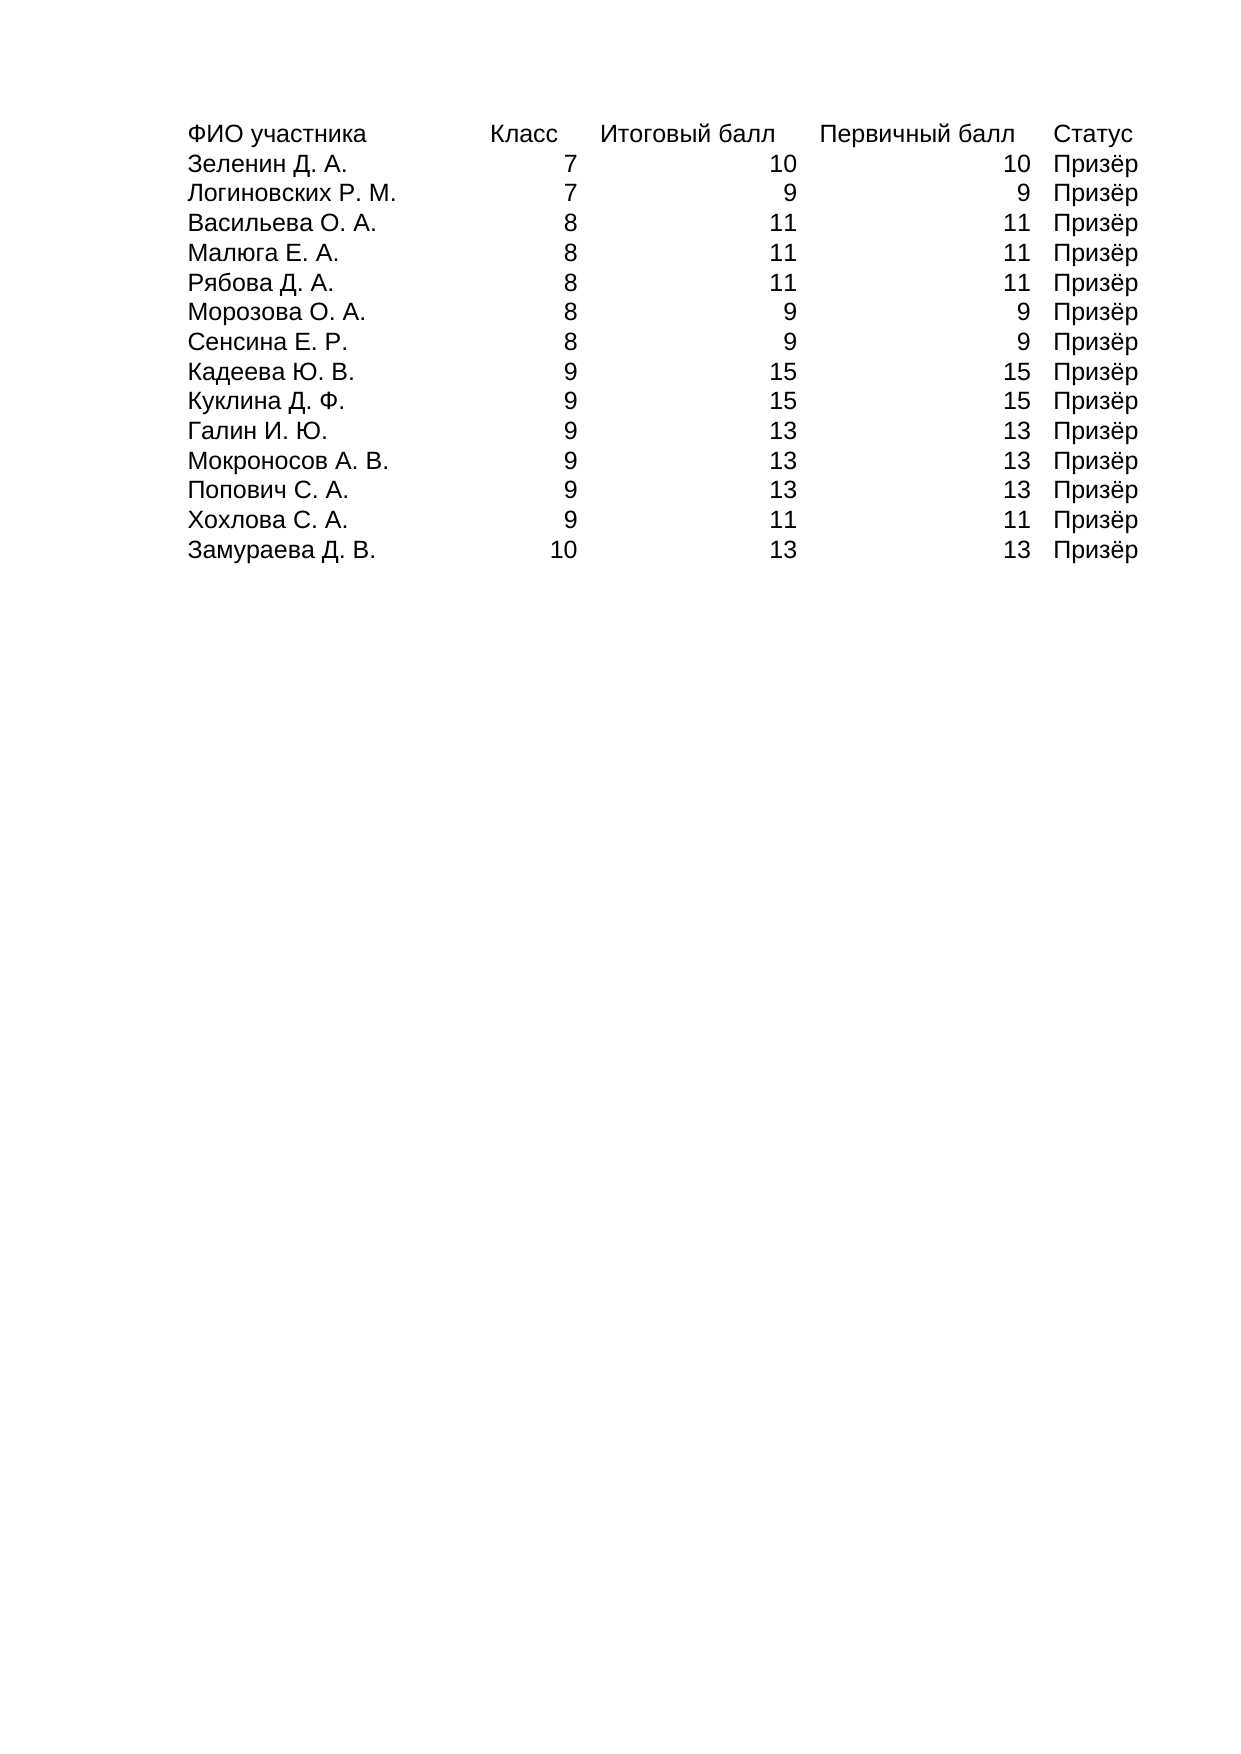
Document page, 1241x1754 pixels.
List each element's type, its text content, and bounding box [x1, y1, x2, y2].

table_cell 13 [808, 534, 1042, 563]
table_cell Призёр [1042, 267, 1192, 296]
table_cell 8 [479, 237, 588, 267]
table_cell Призёр [1042, 385, 1192, 415]
table_cell Призёр [1042, 474, 1192, 504]
table_header Статус [1042, 118, 1192, 148]
table_cell Галин И. Ю. [176, 415, 479, 445]
table_cell 8 [479, 267, 588, 296]
table_cell 13 [808, 474, 1042, 504]
table_cell 9 [589, 296, 808, 326]
table_cell Призёр [1042, 356, 1192, 385]
table_cell 11 [808, 237, 1042, 267]
table_header Итоговый балл [589, 118, 808, 148]
table_cell 13 [589, 415, 808, 445]
table_cell Рябова Д. А. [176, 267, 479, 296]
table_cell 8 [479, 207, 588, 237]
table_cell 13 [808, 445, 1042, 474]
table_cell 8 [479, 296, 588, 326]
table_cell 9 [479, 356, 588, 385]
table_cell 7 [479, 148, 588, 177]
table_cell Логиновских Р. М. [176, 178, 479, 207]
table_header Первичный балл [808, 118, 1042, 148]
table_cell Призёр [1042, 415, 1192, 445]
table_header Класс [479, 118, 588, 148]
table_cell Сенсина Е. Р. [176, 326, 479, 356]
table_cell 13 [589, 534, 808, 563]
table_cell Замураева Д. В. [176, 534, 479, 563]
table_cell Попович С. А. [176, 474, 479, 504]
table_cell 10 [808, 148, 1042, 177]
table_cell Призёр [1042, 445, 1192, 474]
table_cell 11 [589, 207, 808, 237]
table_cell 11 [589, 237, 808, 267]
table_cell 9 [808, 296, 1042, 326]
table_cell 9 [479, 385, 588, 415]
table_cell Зеленин Д. А. [176, 148, 479, 177]
table_cell 10 [479, 534, 588, 563]
table_cell 15 [808, 385, 1042, 415]
table_cell Призёр [1042, 237, 1192, 267]
table_cell 7 [479, 178, 588, 207]
table_cell Призёр [1042, 296, 1192, 326]
table_cell 9 [808, 178, 1042, 207]
table_cell Васильева О. А. [176, 207, 479, 237]
table_cell Морозова О. А. [176, 296, 479, 326]
table_cell 11 [808, 267, 1042, 296]
table_cell Призёр [1042, 534, 1192, 563]
table_cell 9 [479, 504, 588, 534]
table_cell 9 [479, 415, 588, 445]
table_cell 9 [808, 326, 1042, 356]
table_cell 13 [808, 415, 1042, 445]
table_cell Хохлова С. А. [176, 504, 479, 534]
table_cell 10 [589, 148, 808, 177]
table_cell 15 [808, 356, 1042, 385]
table_cell 13 [589, 474, 808, 504]
table_cell 15 [589, 385, 808, 415]
table_cell 11 [589, 504, 808, 534]
table_cell Кадеева Ю. В. [176, 356, 479, 385]
table_cell 9 [589, 178, 808, 207]
table_header ФИО участника [176, 118, 479, 148]
table_cell Призёр [1042, 326, 1192, 356]
table_cell Мокроносов А. В. [176, 445, 479, 474]
table_cell 11 [808, 207, 1042, 237]
table_cell 9 [589, 326, 808, 356]
table_cell Призёр [1042, 178, 1192, 207]
table_cell Призёр [1042, 207, 1192, 237]
table_cell 11 [589, 267, 808, 296]
table_cell 8 [479, 326, 588, 356]
table_cell Призёр [1042, 504, 1192, 534]
table_cell Малюга Е. А. [176, 237, 479, 267]
table_cell 15 [589, 356, 808, 385]
table_cell Призёр [1042, 148, 1192, 177]
table_cell 11 [808, 504, 1042, 534]
table_cell 9 [479, 474, 588, 504]
table_cell 9 [479, 445, 588, 474]
table_cell 13 [589, 445, 808, 474]
table_cell Куклина Д. Ф. [176, 385, 479, 415]
